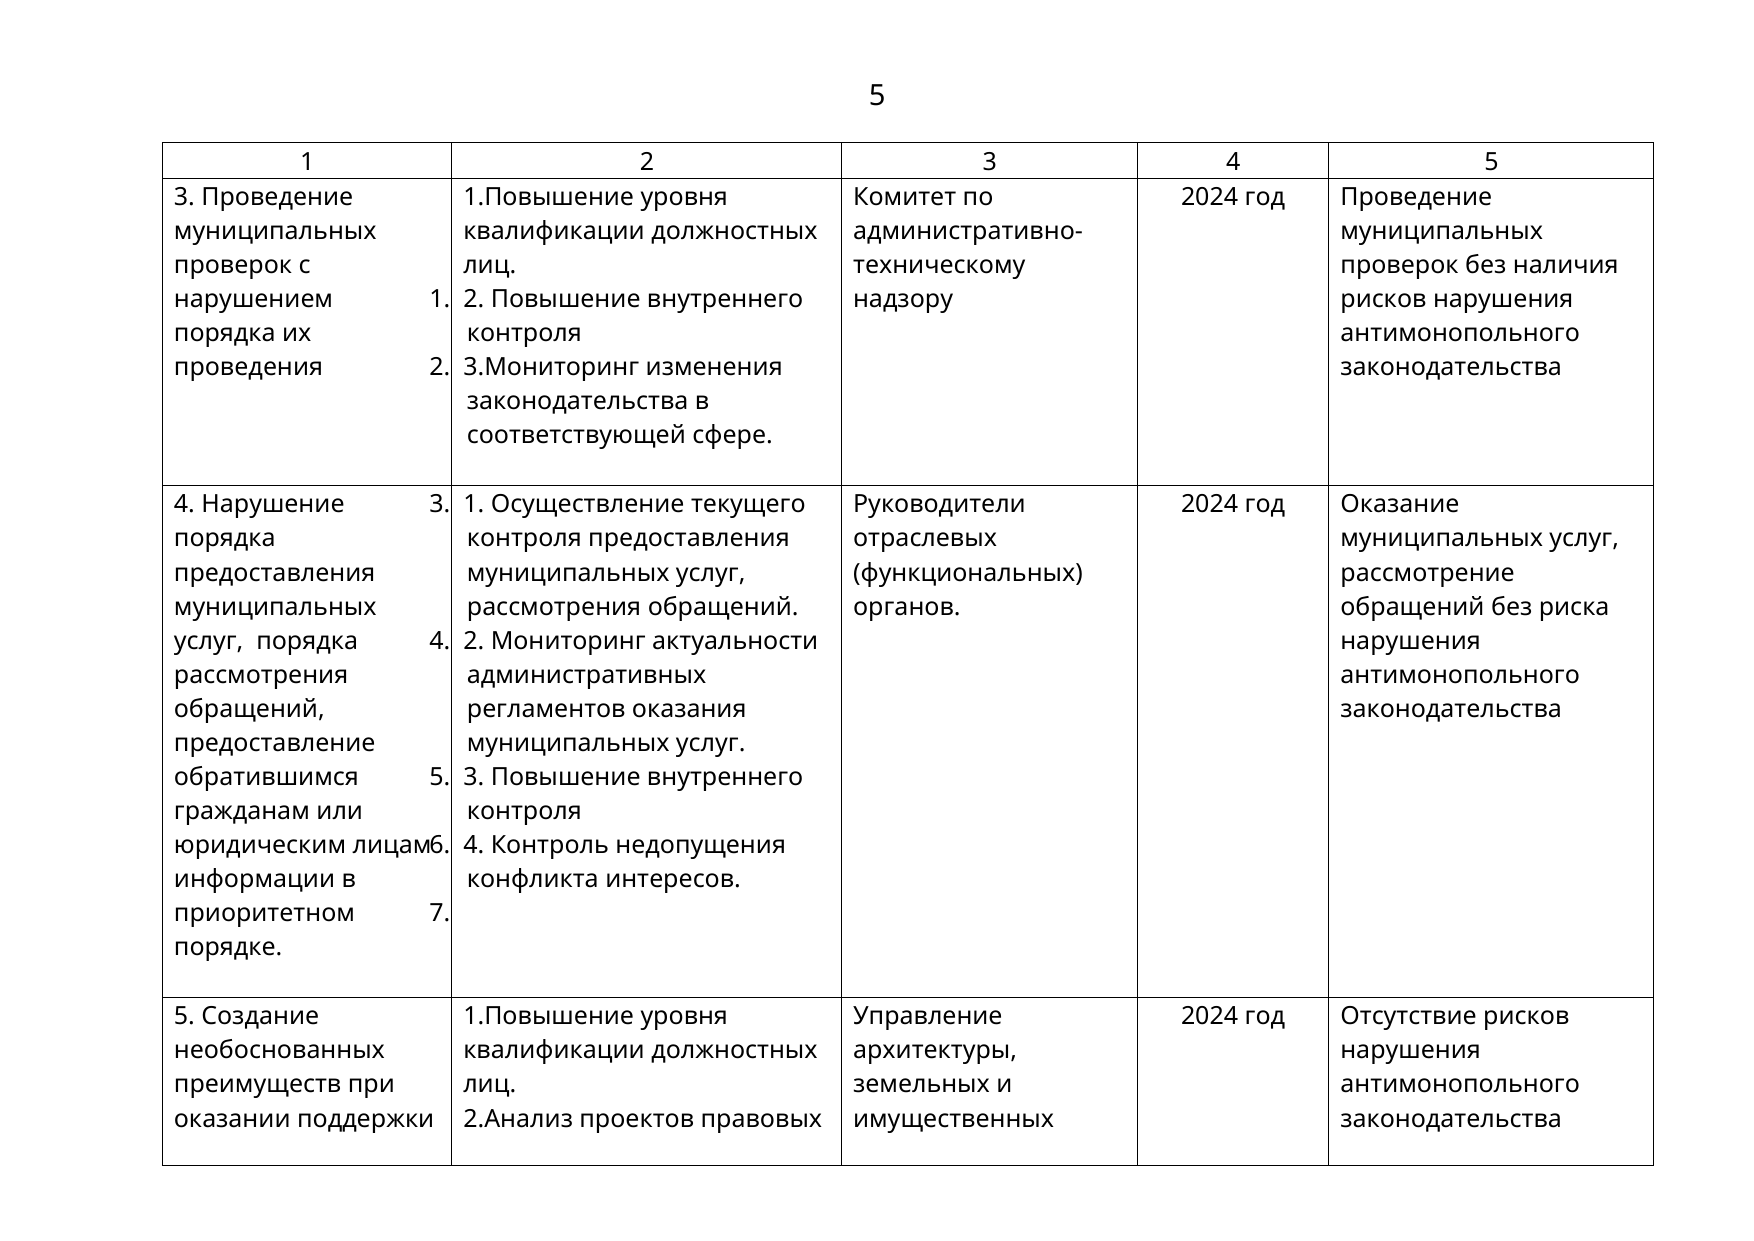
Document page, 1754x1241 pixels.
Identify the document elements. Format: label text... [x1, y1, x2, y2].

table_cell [452, 998, 841, 1165]
table_header 4 [1138, 143, 1328, 177]
table_cell Комитет по административно-техническому надзору [842, 179, 1137, 485]
table_header 3 [842, 143, 1137, 177]
table_cell 1.Повышение уровня квалификации должностных лиц. 2. Повышение внутреннего контроля 3.Мониторинг изменения законодательства в соответствующей сфере. [452, 179, 841, 485]
table_cell 1. Осуществление текущего контроля предоставления муниципальных услуг, рассмотрения обращений. 2. Мониторинг актуальности административных регламентов оказания муниципальных услуг. 3. Повышение внутреннего контроля 4. Контроль недопущения конфликта интересов. [452, 486, 841, 997]
table_cell Руководители отраслевых (функциональных) органов. [842, 486, 1137, 997]
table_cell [163, 998, 451, 1165]
table_header 1 [163, 143, 451, 177]
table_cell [1329, 998, 1653, 1165]
table_cell 2024 год [1138, 486, 1328, 997]
table_header 5 [1329, 143, 1653, 177]
table_cell Проведение муниципальных проверок без наличия рисков нарушения антимонопольного законодательства [1329, 179, 1653, 485]
table_cell 2024 год [1138, 998, 1328, 1165]
table_header 2 [452, 143, 841, 177]
table_cell 3. Проведение муниципальных проверок с нарушением порядка их проведения [163, 179, 451, 485]
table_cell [842, 998, 1137, 1165]
table_cell 4. Нарушение порядка предоставления муниципальных услуг, порядка рассмотрения обращений, предоставление обратившимся гражданам или юридическим лицам информации в приоритетном порядке. [163, 486, 451, 997]
table_cell 2024 год [1138, 179, 1328, 485]
table_cell Оказание муниципальных услуг, рассмотрение обращений без риска нарушения антимонопольного законодательства [1329, 486, 1653, 997]
